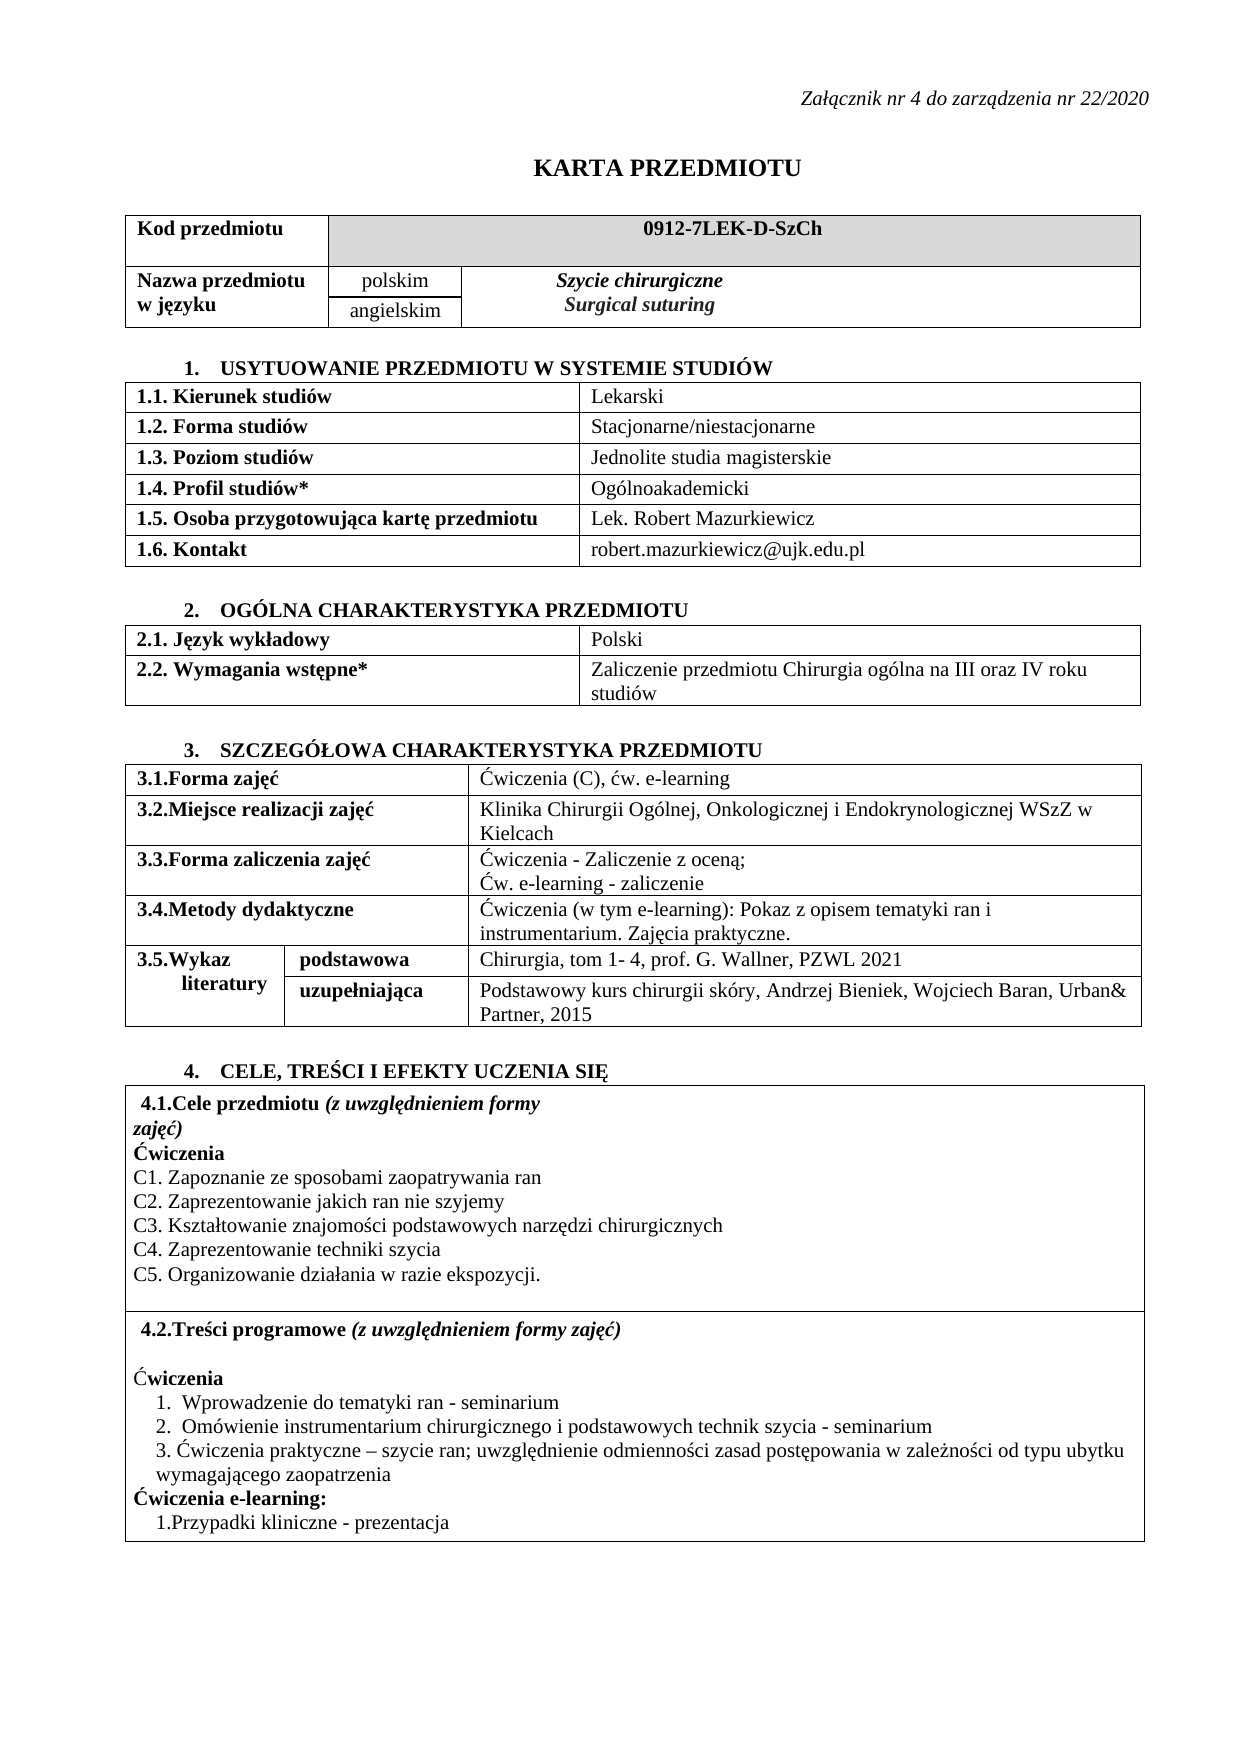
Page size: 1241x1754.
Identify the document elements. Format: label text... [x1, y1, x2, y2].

table_header 2.1. Język wykładowy [126, 626, 579, 655]
table_cell Ćwiczenia (w tym e-learning): Pokaz z opisem tematyki ran i instrumentarium. Zajęcia praktyczne. [469, 896, 1141, 945]
list USYTUOWANIE PRZEDMIOTU W SYSTEMIE STUDIÓW [184, 356, 1240, 379]
table_cell Lek. Robert Mazurkiewicz [580, 505, 1140, 535]
table_cell 1.2. Forma studiów [126, 413, 579, 443]
table_cell 3.4.Metody dydaktyczne [126, 896, 468, 945]
table_cell Jednolite studia magisterskie [580, 444, 1140, 473]
table_cell 3.2.Miejsce realizacji zajęć [126, 796, 468, 845]
table_header 1.1. Kierunek studiów [126, 383, 579, 412]
table_cell Ogólnoakademicki [580, 475, 1140, 504]
table_cell Podstawowy kurs chirurgii skóry, Andrzej Bieniek, Wojciech Baran, Urban& Partner, 2015 [469, 977, 1141, 1026]
table_cell polskim [329, 267, 461, 296]
table_header 4.1.Cele przedmiotu (z uwzględnieniem formy zajęć) Ćwiczenia C1. Zapoznanie ze sposobami zaopatrywania ran C2. Zaprezentowanie jakich ran nie szyjemy C3. Kształtowanie znajomości podstawowych narzędzi chirurgicznych C4. Zaprezentowanie techniki szycia C5. Organizowanie działania w razie ekspozycji. [126, 1086, 1144, 1311]
table_header 0912-7LEK-D-SzCh [329, 216, 1140, 266]
table_header 3.1.Forma zajęć [126, 765, 468, 795]
table_cell Klinika Chirurgii Ogólnej, Onkologicznej i Endokrynologicznej WSzZ w Kielcach [469, 796, 1141, 845]
table_cell 1.3. Poziom studiów [126, 444, 579, 473]
table_cell Nazwa przedmiotu w języku [126, 267, 328, 327]
table_cell 2.2. Wymagania wstępne* [126, 656, 579, 705]
text Załącznik nr 4 do zarządzenia nr 22/2020 [230, 85, 1240, 109]
table_cell podstawowa [285, 946, 468, 976]
list CELE, TREŚCI I EFEKTY UCZENIA SIĘ [184, 1059, 1240, 1083]
table_cell Stacjonarne/niestacjonarne [580, 413, 1140, 443]
list SZCZEGÓŁOWA CHARAKTERYSTYKA PRZEDMIOTU [184, 738, 1240, 762]
table_cell uzupełniająca [285, 977, 468, 1026]
table_header Lekarski [580, 383, 1140, 412]
table_cell 3.3.Forma zaliczenia zajęć [126, 846, 468, 895]
table_cell Ćwiczenia - Zaliczenie z oceną; Ćw. e-learning - zaliczenie [469, 846, 1141, 895]
table_header Kod przedmiotu [126, 216, 328, 266]
table_cell angielskim [329, 298, 461, 327]
table_cell 1.5. Osoba przygotowująca kartę przedmiotu [126, 505, 579, 535]
table_cell Chirurgia, tom 1- 4, prof. G. Wallner, PZWL 2021 [469, 946, 1141, 976]
list OGÓLNA CHARAKTERYSTYKA PRZEDMIOTU [184, 598, 1240, 622]
table_cell 1.4. Profil studiów* [126, 475, 579, 504]
table_cell 1.6. Kontakt [126, 536, 579, 566]
subtitle KARTA PRZEDMIOTU [148, 153, 1187, 182]
table_cell 3.5.Wykaz literatury [126, 946, 284, 1026]
table_cell Szycie chirurgiczne Surgical suturing [462, 267, 1140, 327]
table_header Ćwiczenia (C), ćw. e-learning [469, 765, 1141, 795]
table_header Polski [580, 626, 1140, 655]
table_cell robert.mazurkiewicz@ujk.edu.pl [580, 536, 1140, 566]
table_cell Zaliczenie przedmiotu Chirurgia ogólna na III oraz IV roku studiów [580, 656, 1140, 705]
table_cell 4.2.Treści programowe (z uwzględnieniem formy zajęć) Ćwiczenia 1. Wprowadzenie do tematyki ran - seminarium 2. Omówienie instrumentarium chirurgicznego i podstawowych technik szycia - seminarium 3. Ćwiczenia praktyczne – szycie ran; uwzględnienie odmienności zasad postępowania w zależności od typu ubytku wymagającego zaopatrzenia Ćwiczenia e-learning: 1.Przypadki kliniczne - prezentacja [126, 1312, 1144, 1541]
